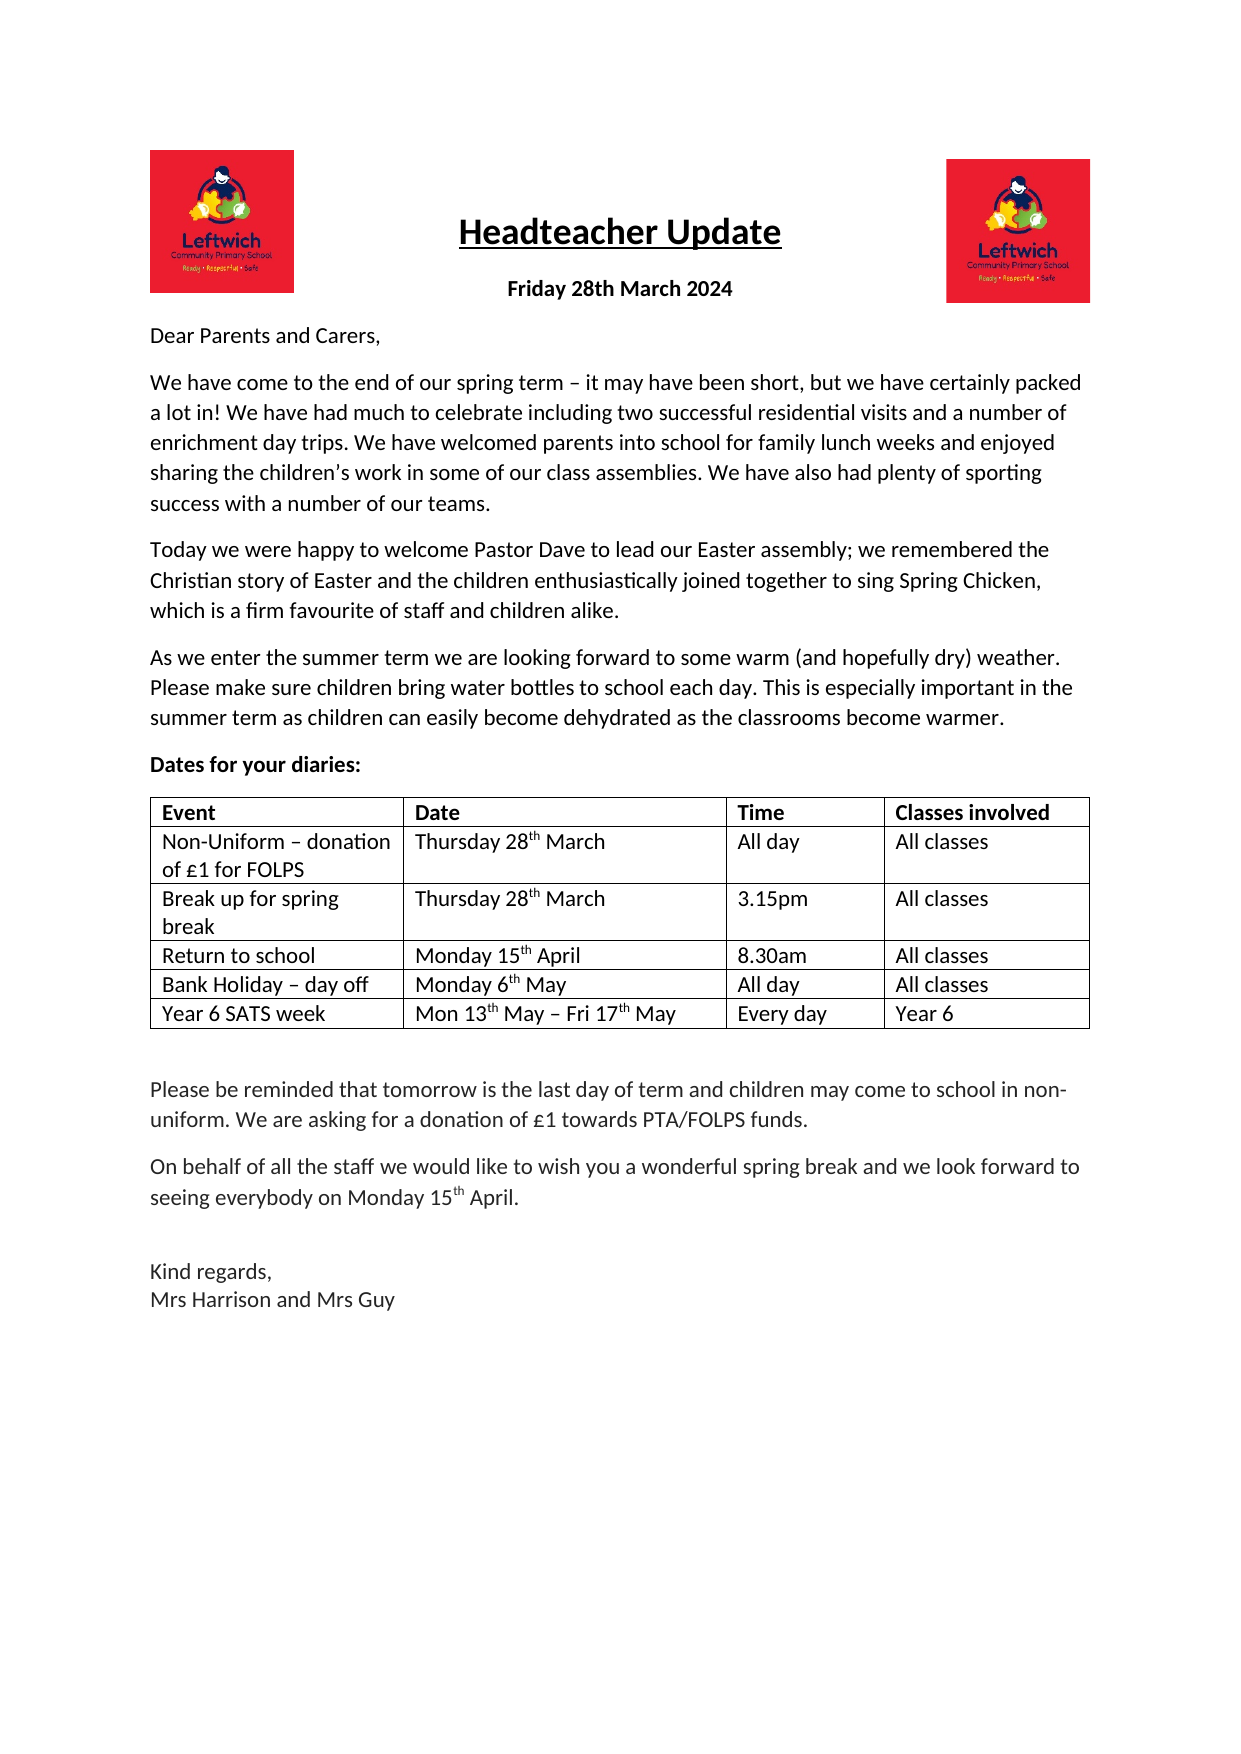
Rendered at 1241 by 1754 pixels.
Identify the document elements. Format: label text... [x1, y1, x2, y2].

table_cell Mon 13th May – Fri 17th May [404, 999, 726, 1027]
text On behalf of all the staff we would like to wish you a wonderful spring break and we look forward to seeing everybody on Monday 15th April. [150, 1152, 1090, 1211]
table_cell 8.30am [727, 941, 884, 969]
text Today we were happy to welcome Pastor Dave to lead our Easter assembly; we remembered the Christian story of Easter and the children enthusiastically joined together to sing Spring Chicken, which is a firm favourite of staff and children alike. [150, 536, 1090, 624]
table_cell Thursday 28th March [404, 884, 726, 940]
table_cell All classes [885, 827, 1089, 883]
table_cell Return to school [151, 941, 403, 969]
text We have come to the end of our spring term – it may have been short, but we have certainly packed a lot in! We have had much to celebrate including two successful residential visits and a number of enrichment day trips. We have welcomed parents into school for family lunch weeks and enjoyed sharing the children’s work in some of our class assemblies. We have also had plenty of sporting success with a number of our teams. [150, 368, 1090, 517]
table_cell All day [727, 970, 884, 998]
table_cell Year 6 SATS week [151, 999, 403, 1027]
table_header Classes involved [885, 798, 1089, 826]
table_cell Monday 6th May [404, 970, 726, 998]
table_header Event [151, 798, 403, 826]
table_cell All classes [885, 941, 1089, 969]
text Kind regards, [150, 1257, 1090, 1286]
table_cell 3.15pm [727, 884, 884, 940]
table_cell Every day [727, 999, 884, 1027]
table_cell All day [727, 827, 884, 883]
table_cell All classes [885, 970, 1089, 998]
table_cell Monday 15th April [404, 941, 726, 969]
text As we enter the summer term we are looking forward to some warm (and hopefully dry) weather. Please make sure children bring water bottles to school each day. This is especially important in the summer term as children can easily become dehydrated as the classrooms become warmer. [150, 643, 1090, 731]
table_header Date [404, 798, 726, 826]
text Dear Parents and Carers, [150, 321, 1090, 349]
text Headteacher Update [294, 208, 946, 254]
text Dates for your diaries: [150, 750, 1090, 778]
picture [150, 150, 294, 293]
table_cell Bank Holiday – day off [151, 970, 403, 998]
table_cell All classes [885, 884, 1089, 940]
table_header Time [727, 798, 884, 826]
text Friday 28th March 2024 [150, 274, 946, 302]
table_cell Non-Uniform – donation of £1 for FOLPS [151, 827, 403, 883]
table_cell Thursday 28th March [404, 827, 726, 883]
text Please be reminded that tomorrow is the last day of term and children may come to school in non-uniform. We are asking for a donation of £1 towards PTA/FOLPS funds. [150, 1075, 1090, 1133]
table_cell Break up for spring break [151, 884, 403, 940]
text Mrs Harrison and Mrs Guy [150, 1286, 1090, 1313]
table_cell Year 6 [885, 999, 1089, 1027]
picture [946, 159, 1091, 303]
